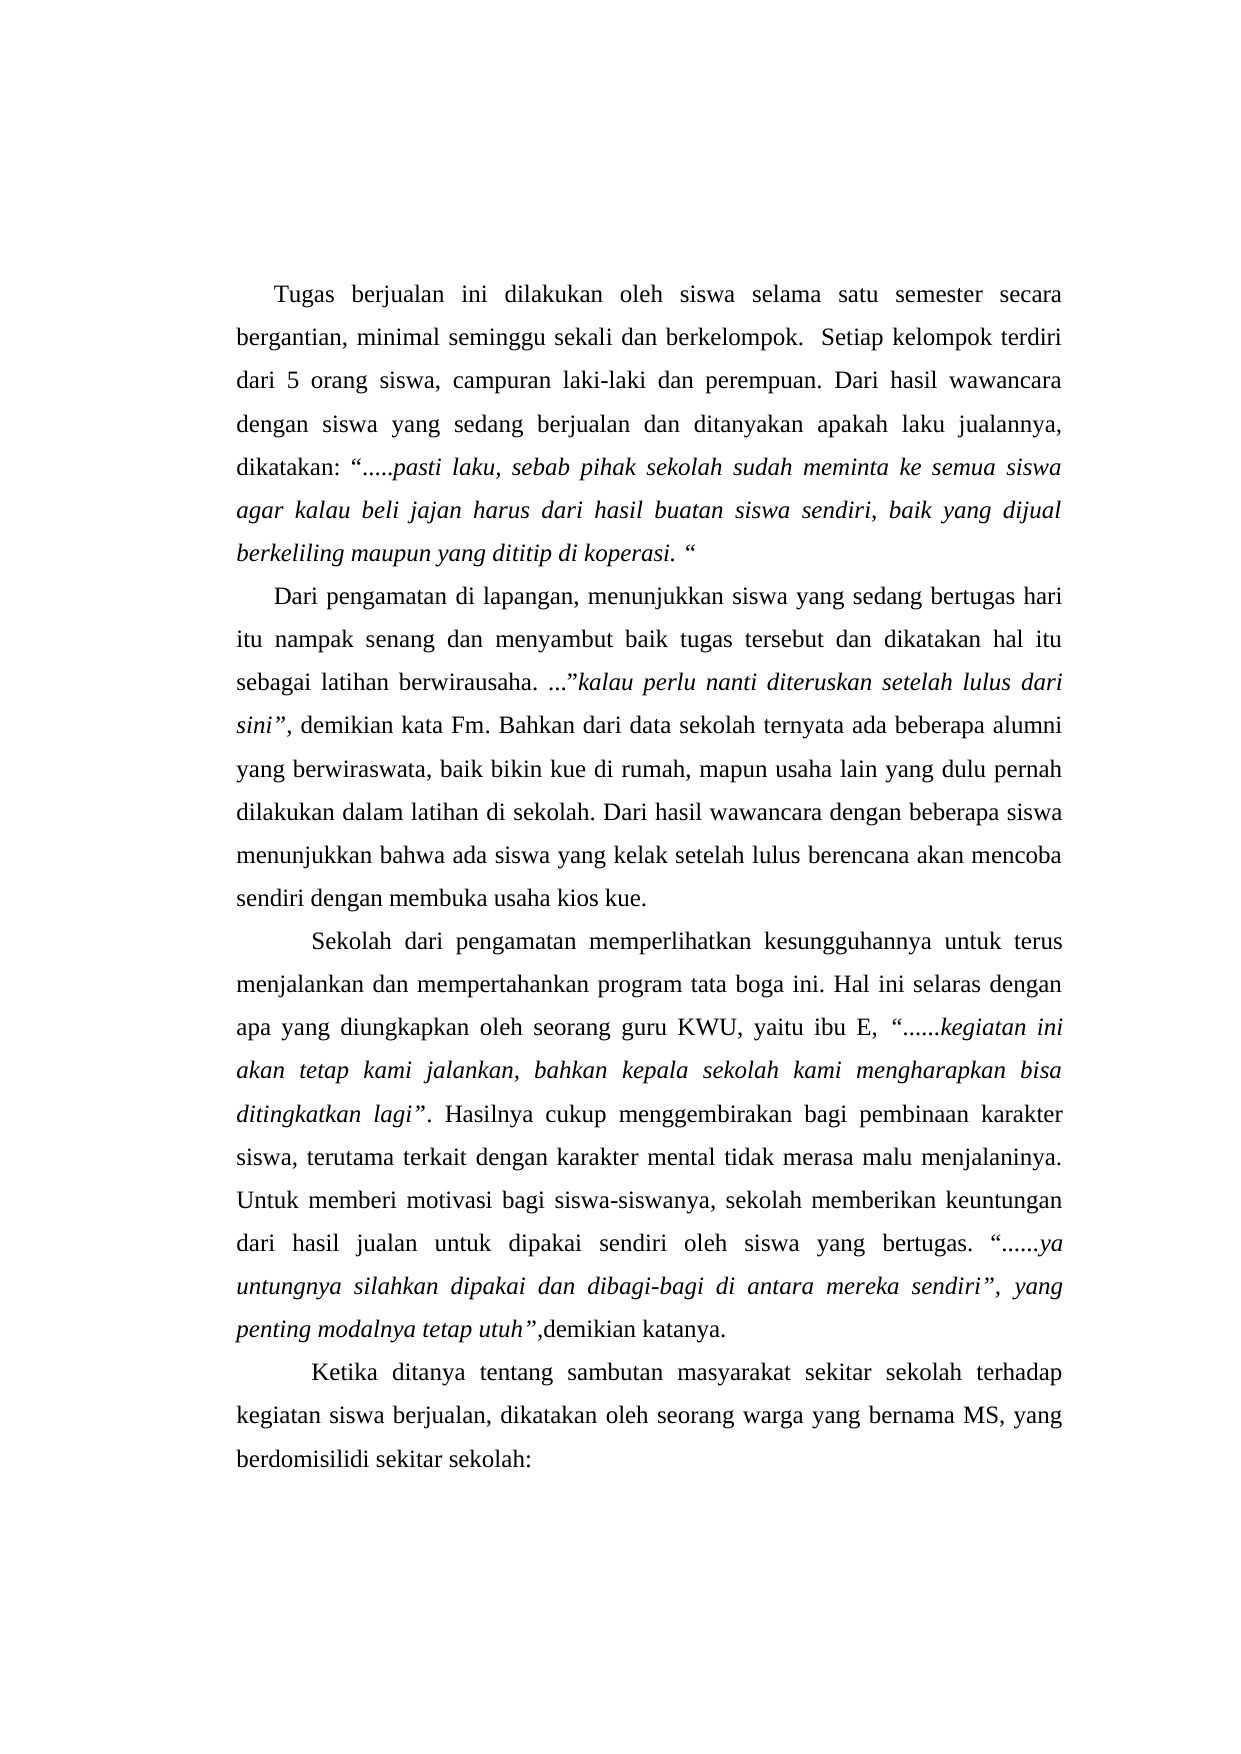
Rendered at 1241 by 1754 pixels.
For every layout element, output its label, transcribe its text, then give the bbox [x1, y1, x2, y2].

text Tugas berjualan ini dilakukan oleh siswa selama satu semester secara bergantian, minimal seminggu sekali dan berkelompok. Setiap kelompok terdiri dari 5 orang siswa, campuran laki-laki dan perempuan. Dari hasil wawancara dengan siswa yang sedang berjualan dan ditanyakan apakah laku jualannya, dikatakan: “.....pasti laku, sebab pihak sekolah sudah meminta ke semua siswa agar kalau beli jajan harus dari hasil buatan siswa sendiri, baik yang dijual berkeliling maupun yang dititip di koperasi. “ [236, 279, 1063, 567]
text Ketika ditanya tentang sambutan masyarakat sekitar sekolah terhadap kegiatan siswa berjualan, dikatakan oleh seorang warga yang bernama MS, yang berdomisilidi sekitar sekolah: [236, 1357, 1063, 1472]
text Sekolah dari pengamatan memperlihatkan kesungguhannya untuk terus menjalankan dan mempertahankan program tata boga ini. Hal ini selaras dengan apa yang diungkapkan oleh seorang guru KWU, yaitu ibu E, “......kegiatan ini akan tetap kami jalankan, bahkan kepala sekolah kami mengharapkan bisa ditingkatkan lagi”. Hasilnya cukup menggembirakan bagi pembinaan karakter siswa, terutama terkait dengan karakter mental tidak merasa malu menjalaninya. Untuk memberi motivasi bagi siswa-siswanya, sekolah memberikan keuntungan dari hasil jualan untuk dipakai sendiri oleh siswa yang bertugas. “......ya untungnya silahkan dipakai dan dibagi-bagi di antara mereka sendiri”, yang penting modalnya tetap utuh”,demikian katanya. [236, 926, 1063, 1343]
text Dari pengamatan di lapangan, menunjukkan siswa yang sedang bertugas hari itu nampak senang dan menyambut baik tugas tersebut dan dikatakan hal itu sebagai latihan berwirausaha. ...”kalau perlu nanti diteruskan setelah lulus dari sini”, demikian kata Fm. Bahkan dari data sekolah ternyata ada beberapa alumni yang berwiraswata, baik bikin kue di rumah, mapun usaha lain yang dulu pernah dilakukan dalam latihan di sekolah. Dari hasil wawancara dengan beberapa siswa menunjukkan bahwa ada siswa yang kelak setelah lulus berencana akan mencoba sendiri dengan membuka usaha kios kue. [236, 581, 1063, 912]
